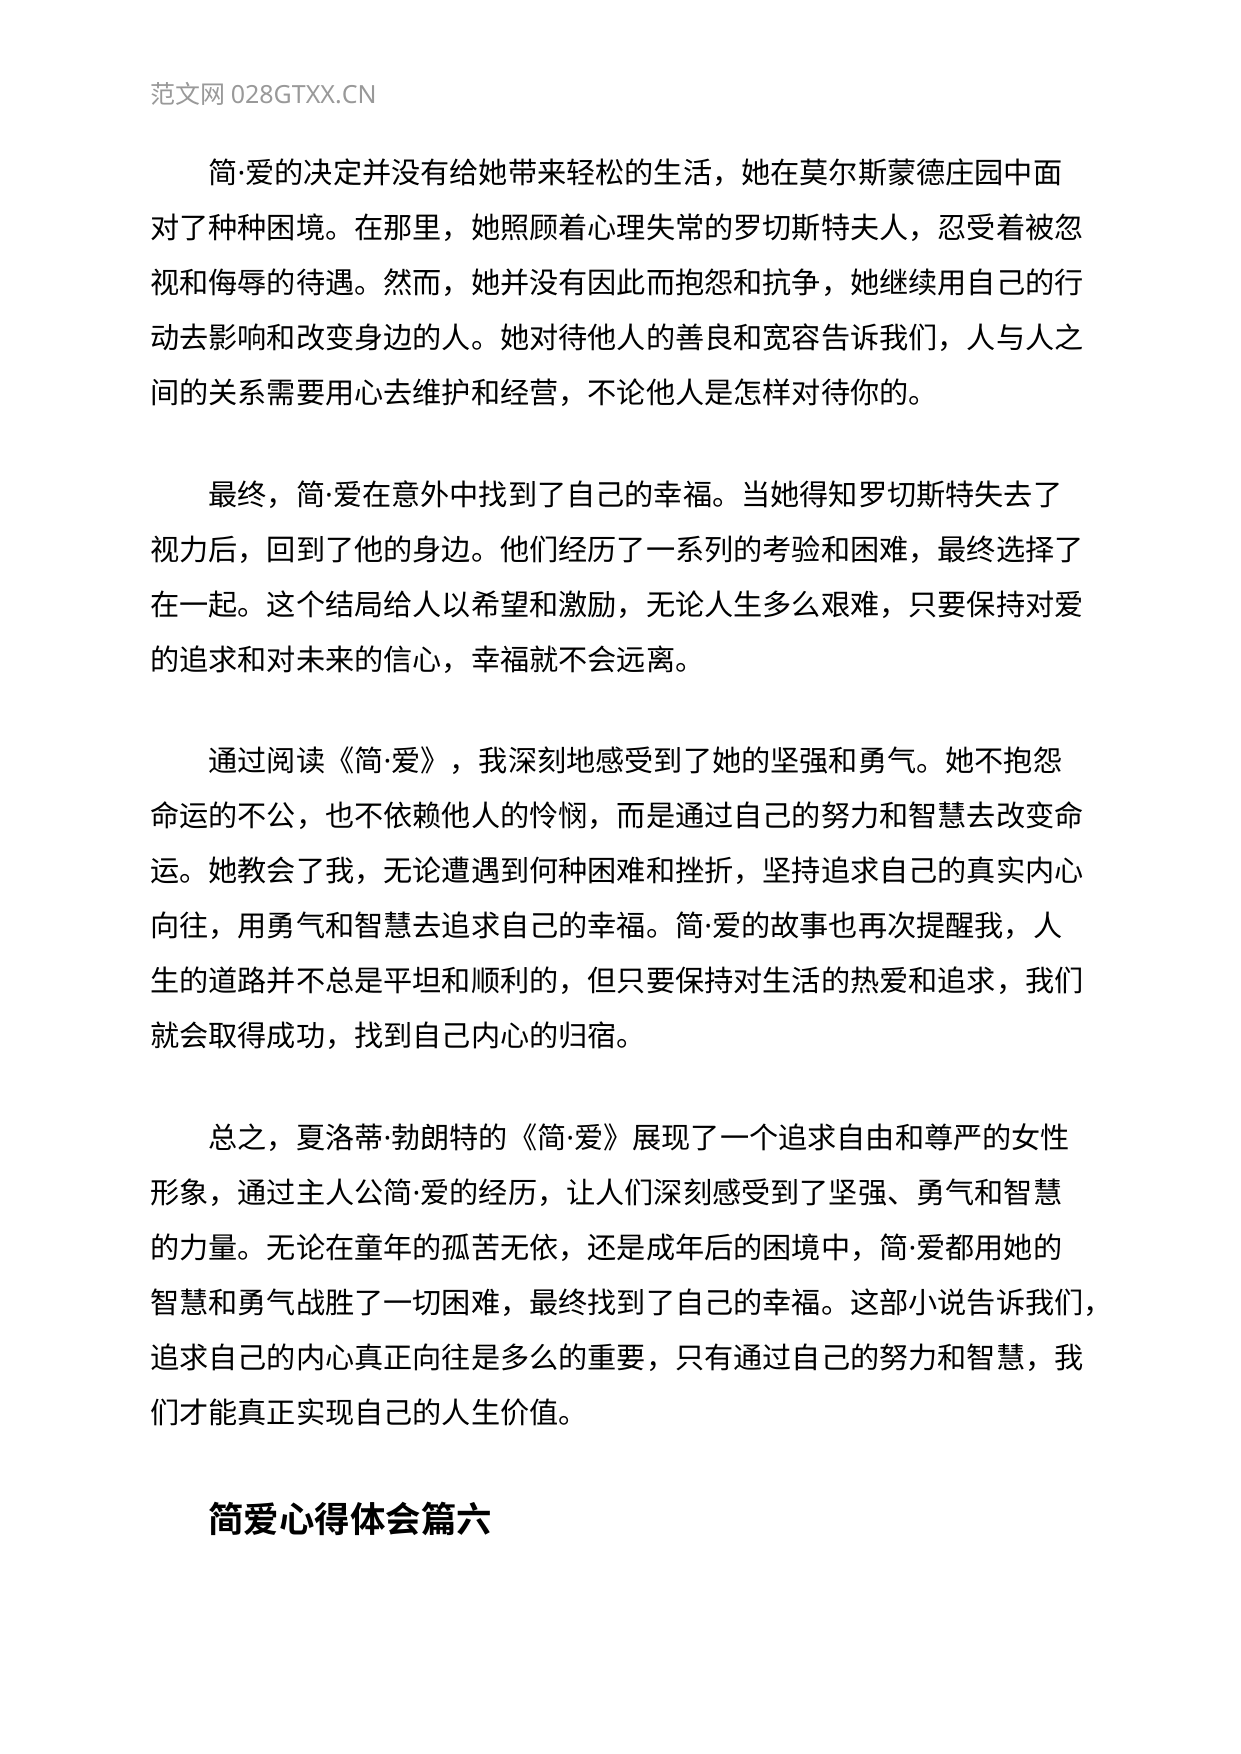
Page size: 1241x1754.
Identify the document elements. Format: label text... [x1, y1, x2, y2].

text 简·爱的决定并没有给她带来轻松的生活，她在莫尔斯蒙德庄园中面对了种种困境。在那里，她照顾着心理失常的罗切斯特夫人，忍受着被忽视和侮辱的待遇。然而，她并没有因此而抱怨和抗争，她继续用自己的行动去影响和改变身边的人。她对待他人的善良和宽容告诉我们，人与人之间的关系需要用心去维护和经营，不论他人是怎样对待你的。 [150, 150, 1090, 412]
text 最终，简·爱在意外中找到了自己的幸福。当她得知罗切斯特失去了视力后，回到了他的身边。他们经历了一系列的考验和困难，最终选择了在一起。这个结局给人以希望和激励，无论人生多么艰难，只要保持对爱的追求和对未来的信心，幸福就不会远离。 [150, 471, 1090, 678]
text 通过阅读《简·爱》，我深刻地感受到了她的坚强和勇气。她不抱怨命运的不公，也不依赖他人的怜悯，而是通过自己的努力和智慧去改变命运。她教会了我，无论遭遇到何种困难和挫折，坚持追求自己的真实内心向往，用勇气和智慧去追求自己的幸福。简·爱的故事也再次提醒我，人生的道路并不总是平坦和顺利的，但只要保持对生活的热爱和追求，我们就会取得成功，找到自己内心的归宿。 [150, 738, 1090, 1055]
text 简爱心得体会篇六 [150, 1491, 1090, 1542]
text 总之，夏洛蒂·勃朗特的《简·爱》展现了一个追求自由和尊严的女性形象，通过主人公简·爱的经历，让人们深刻感受到了坚强、勇气和智慧的力量。无论在童年的孤苦无依，还是成年后的困境中，简·爱都用她的智慧和勇气战胜了一切困难，最终找到了自己的幸福。这部小说告诉我们，追求自己的内心真正向往是多么的重要，只有通过自己的努力和智慧，我们才能真正实现自己的人生价值。 [150, 1114, 1090, 1432]
